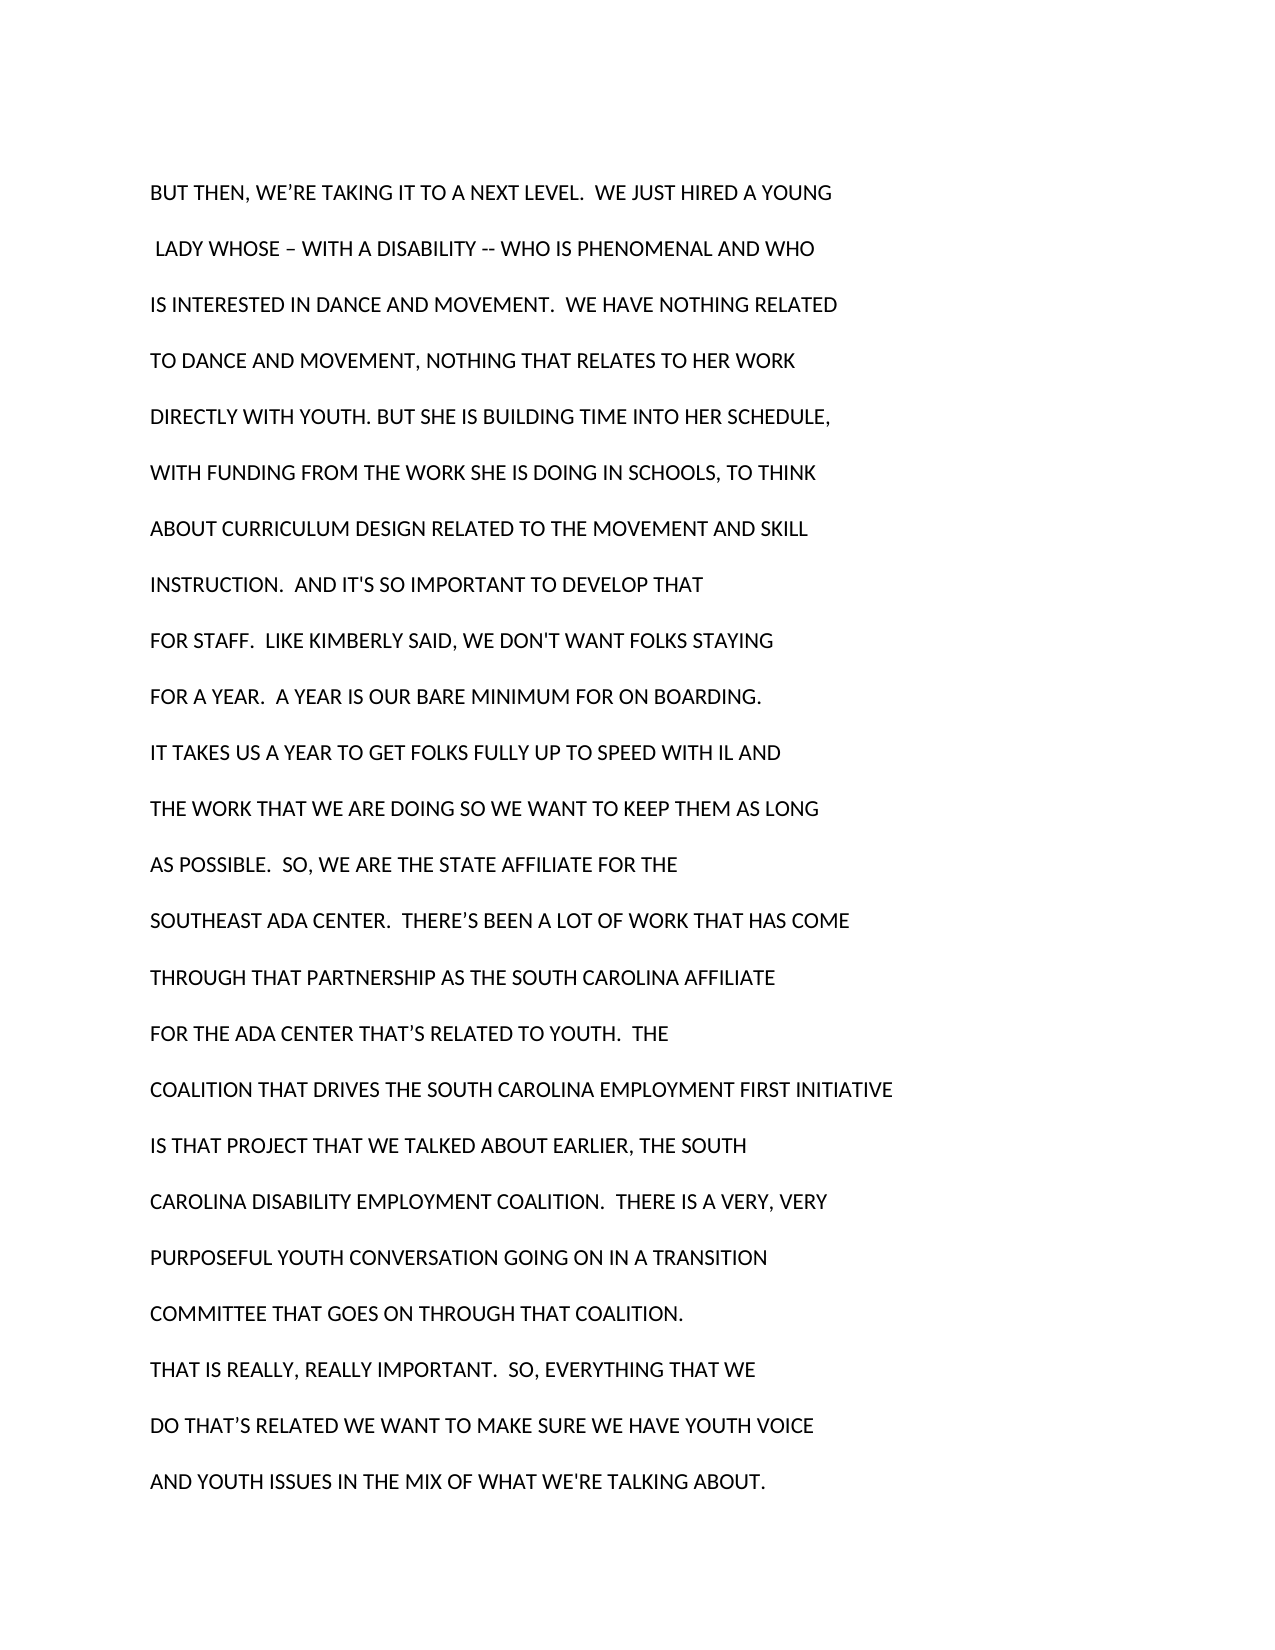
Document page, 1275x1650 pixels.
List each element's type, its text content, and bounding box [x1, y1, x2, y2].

text COALITION THAT DRIVES THE SOUTH CAROLINA EMPLOYMENT FIRST INITIATIVE [150, 1075, 1125, 1103]
text BUT THEN, WE’RE TAKING IT TO A NEXT LEVEL. WE JUST HIRED A YOUNG [150, 178, 1125, 206]
text SOUTHEAST ADA CENTER. THERE’S BEEN A LOT OF WORK THAT HAS COME [150, 907, 1125, 934]
text WITH FUNDING FROM THE WORK SHE IS DOING IN SCHOOLS, TO THINK [150, 458, 1125, 486]
text DIRECTLY WITH YOUTH. BUT SHE IS BUILDING TIME INTO HER SCHEDULE, [150, 402, 1125, 430]
text LADY WHOSE – WITH A DISABILITY -- WHO IS PHENOMENAL AND WHO [150, 234, 1125, 262]
text IS THAT PROJECT THAT WE TALKED ABOUT EARLIER, THE SOUTH [150, 1131, 1125, 1159]
text THROUGH THAT PARTNERSHIP AS THE SOUTH CAROLINA AFFILIATE [150, 963, 1125, 991]
text TO DANCE AND MOVEMENT, NOTHING THAT RELATES TO HER WORK [150, 346, 1125, 374]
text FOR STAFF. LIKE KIMBERLY SAID, WE DON'T WANT FOLKS STAYING [150, 626, 1125, 654]
text DO THAT’S RELATED WE WANT TO MAKE SURE WE HAVE YOUTH VOICE [150, 1411, 1125, 1439]
text AS POSSIBLE. SO, WE ARE THE STATE AFFILIATE FOR THE [150, 851, 1125, 878]
text INSTRUCTION. AND IT'S SO IMPORTANT TO DEVELOP THAT [150, 570, 1125, 598]
text COMMITTEE THAT GOES ON THROUGH THAT COALITION. [150, 1299, 1125, 1327]
text CAROLINA DISABILITY EMPLOYMENT COALITION. THERE IS A VERY, VERY [150, 1187, 1125, 1215]
text IT TAKES US A YEAR TO GET FOLKS FULLY UP TO SPEED WITH IL AND [150, 738, 1125, 766]
text THAT IS REALLY, REALLY IMPORTANT. SO, EVERYTHING THAT WE [150, 1355, 1125, 1383]
text IS INTERESTED IN DANCE AND MOVEMENT. WE HAVE NOTHING RELATED [150, 290, 1125, 318]
text FOR THE ADA CENTER THAT’S RELATED TO YOUTH. THE [150, 1019, 1125, 1047]
text FOR A YEAR. A YEAR IS OUR BARE MINIMUM FOR ON BOARDING. [150, 682, 1125, 710]
text PURPOSEFUL YOUTH CONVERSATION GOING ON IN A TRANSITION [150, 1243, 1125, 1271]
text AND YOUTH ISSUES IN THE MIX OF WHAT WE'RE TALKING ABOUT. [150, 1467, 1125, 1495]
text ABOUT CURRICULUM DESIGN RELATED TO THE MOVEMENT AND SKILL [150, 514, 1125, 542]
text THE WORK THAT WE ARE DOING SO WE WANT TO KEEP THEM AS LONG [150, 794, 1125, 822]
